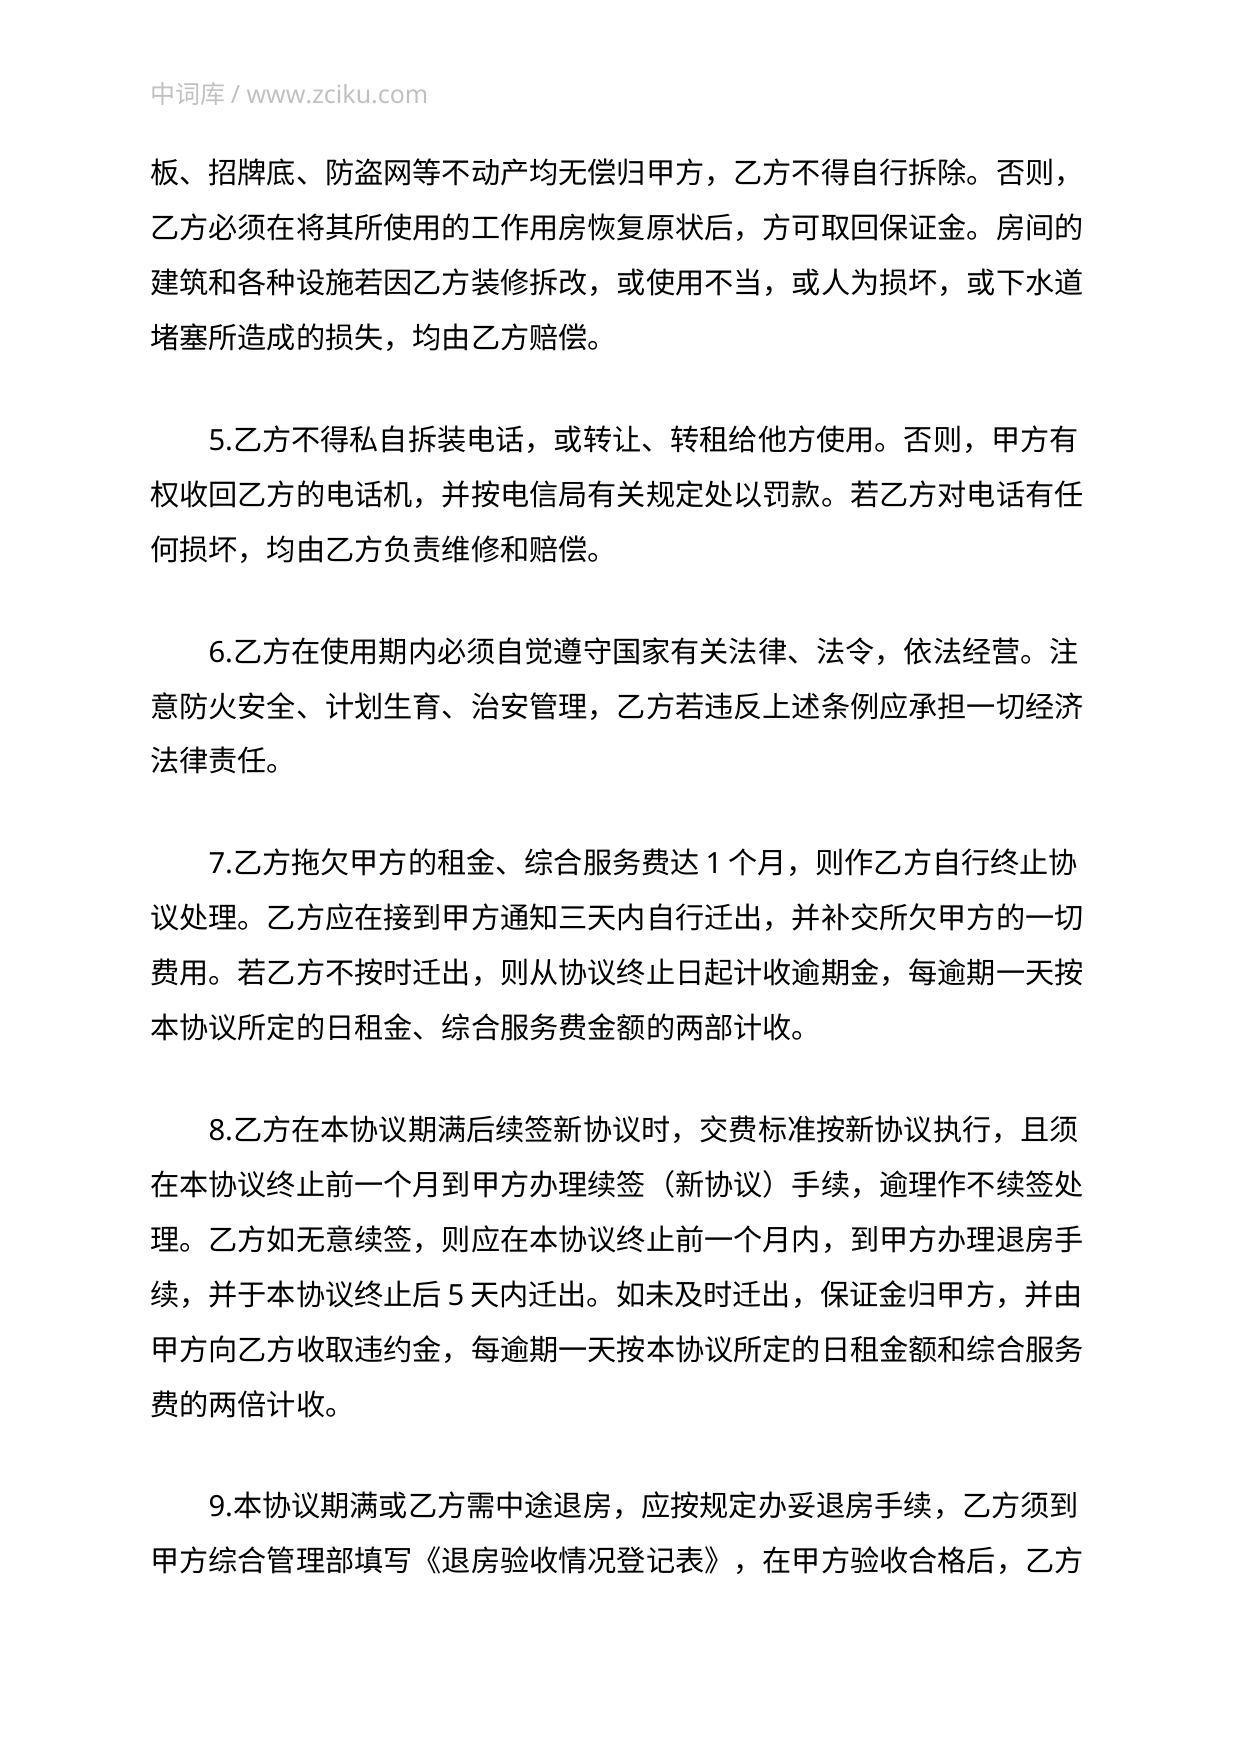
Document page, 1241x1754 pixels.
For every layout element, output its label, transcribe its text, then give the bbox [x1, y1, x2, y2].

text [150, 150, 1090, 357]
text 5.乙方不得私自拆装电话，或转让、转租给他方使用。否则，甲方有权收回乙方的电话机，并按电信局有关规定处以罚款。若乙方对电话有任何损坏，均由乙方负责维修和赔偿。 [150, 416, 1090, 569]
text 8.乙方在本协议期满后续签新协议时，交费标准按新协议执行，且须在本协议终止前一个月到甲方办理续签（新协议）手续，逾理作不续签处理。乙方如无意续签，则应在本协议终止前一个月内，到甲方办理退房手续，并于本协议终止后5天内迁出。如未及时迁出，保证金归甲方，并由甲方向乙方收取违约金，每逾期一天按本协议所定的日租金额和综合服务费的两倍计收。 [150, 1106, 1090, 1423]
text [150, 1483, 1090, 1580]
text 7.乙方拖欠甲方的租金、综合服务费达1个月，则作乙方自行终止协议处理。乙方应在接到甲方通知三天内自行迁出，并补交所欠甲方的一切费用。若乙方不按时迁出，则从协议终止日起计收逾期金，每逾期一天按本协议所定的日租金、综合服务费金额的两部计收。 [150, 840, 1090, 1047]
text 6.乙方在使用期内必须自觉遵守国家有关法律、法令，依法经营。注意防火安全、计划生育、治安管理，乙方若违反上述条例应承担一切经济法律责任。 [150, 628, 1090, 780]
